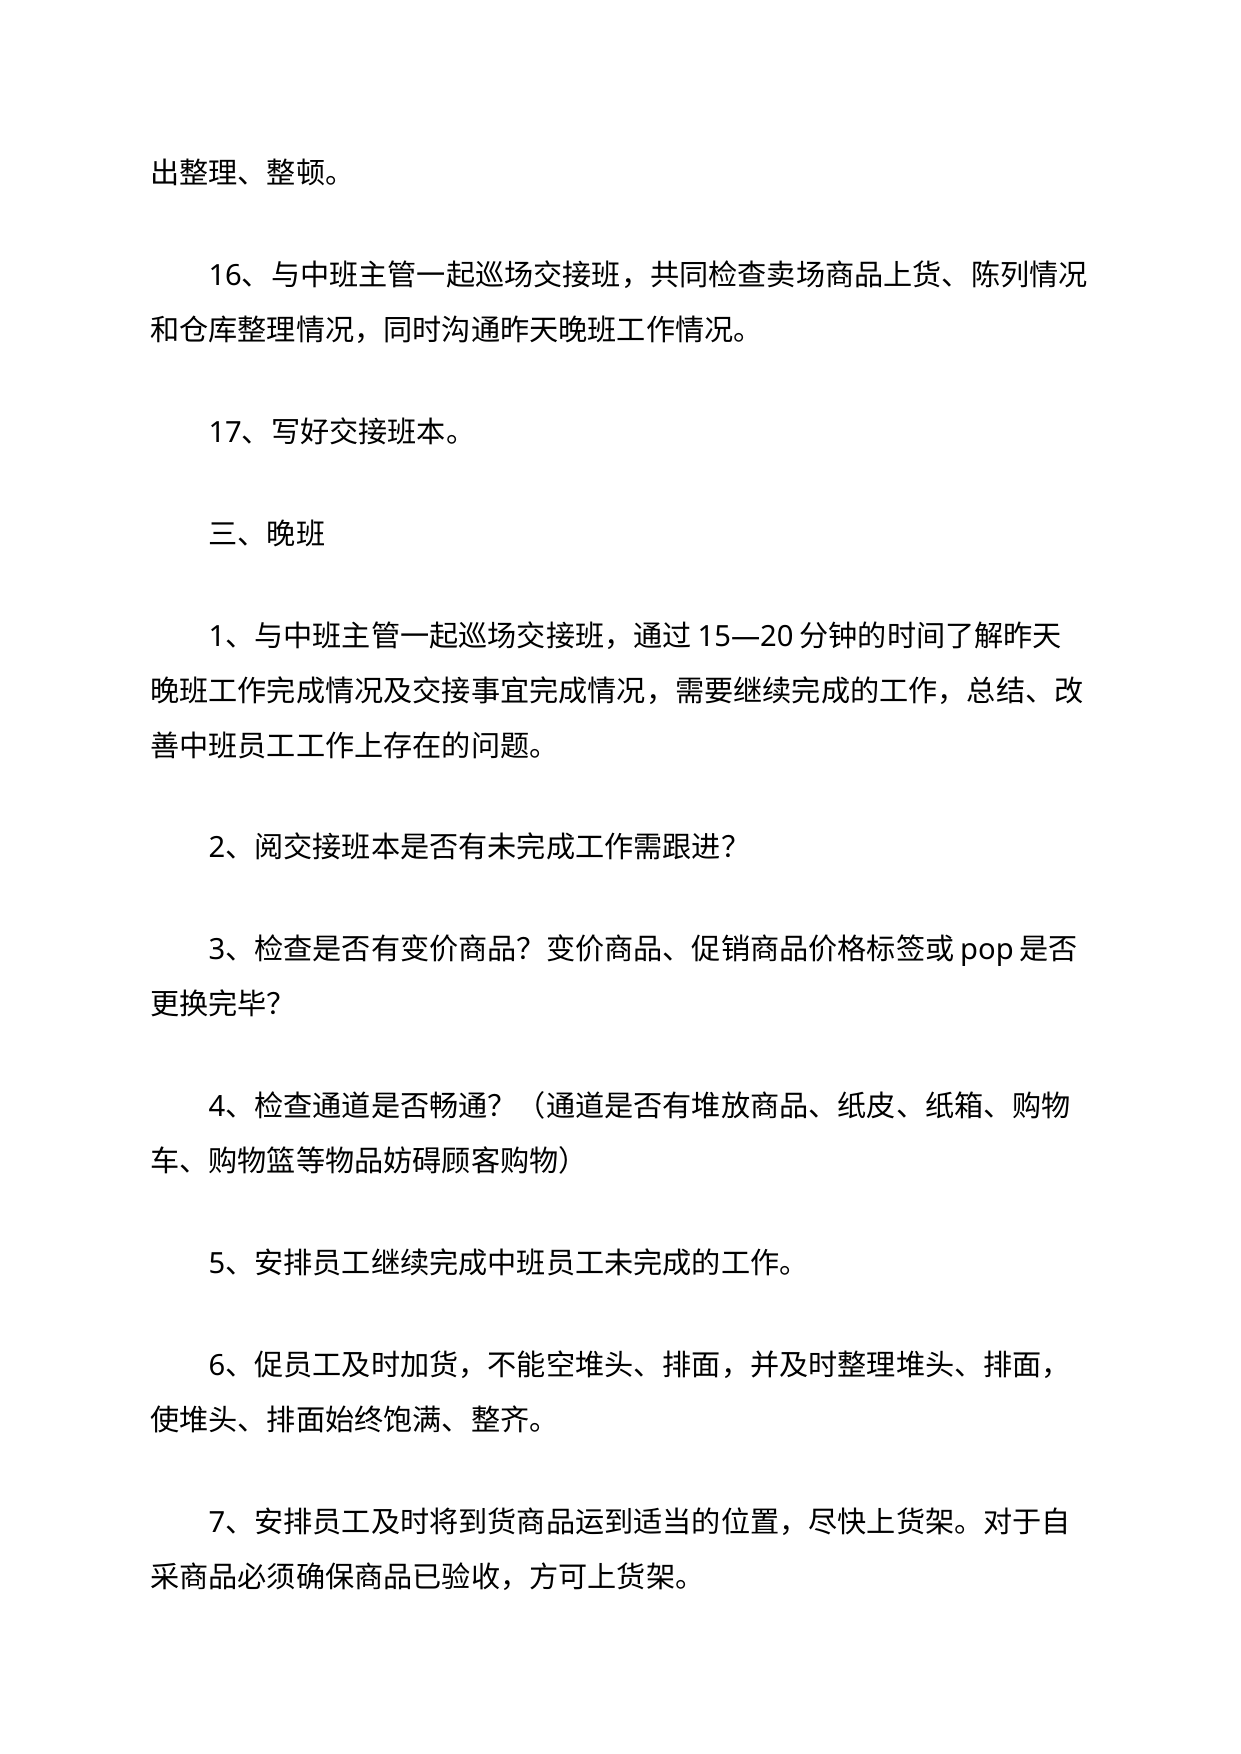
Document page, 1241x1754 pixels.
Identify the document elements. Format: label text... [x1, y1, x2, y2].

text 5、安排员工继续完成中班员工未完成的工作。 [150, 1239, 1090, 1282]
text 三、晚班 [150, 511, 1090, 553]
text 2、阅交接班本是否有未完成工作需跟进？ [150, 824, 1090, 866]
text 7、安排员工及时将到货商品运到适当的位置，尽快上货架。对于自采商品必须确保商品已验收，方可上货架。 [150, 1498, 1090, 1596]
text 4、检查通道是否畅通？（通道是否有堆放商品、纸皮、纸箱、购物车、购物篮等物品妨碍顾客购物） [150, 1083, 1090, 1180]
text 6、促员工及时加货，不能空堆头、排面，并及时整理堆头、排面，使堆头、排面始终饱满、整齐。 [150, 1341, 1090, 1439]
text 16、与中班主管一起巡场交接班，共同检查卖场商品上货、陈列情况和仓库整理情况，同时沟通昨天晚班工作情况。 [150, 252, 1090, 349]
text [150, 150, 1090, 192]
text 3、检查是否有变价商品？变价商品、促销商品价格标签或pop是否更换完毕？ [150, 926, 1090, 1023]
text 1、与中班主管一起巡场交接班，通过15—20分钟的时间了解昨天晚班工作完成情况及交接事宜完成情况，需要继续完成的工作，总结、改善中班员工工作上存在的问题。 [150, 612, 1090, 764]
text 17、写好交接班本。 [150, 408, 1090, 451]
